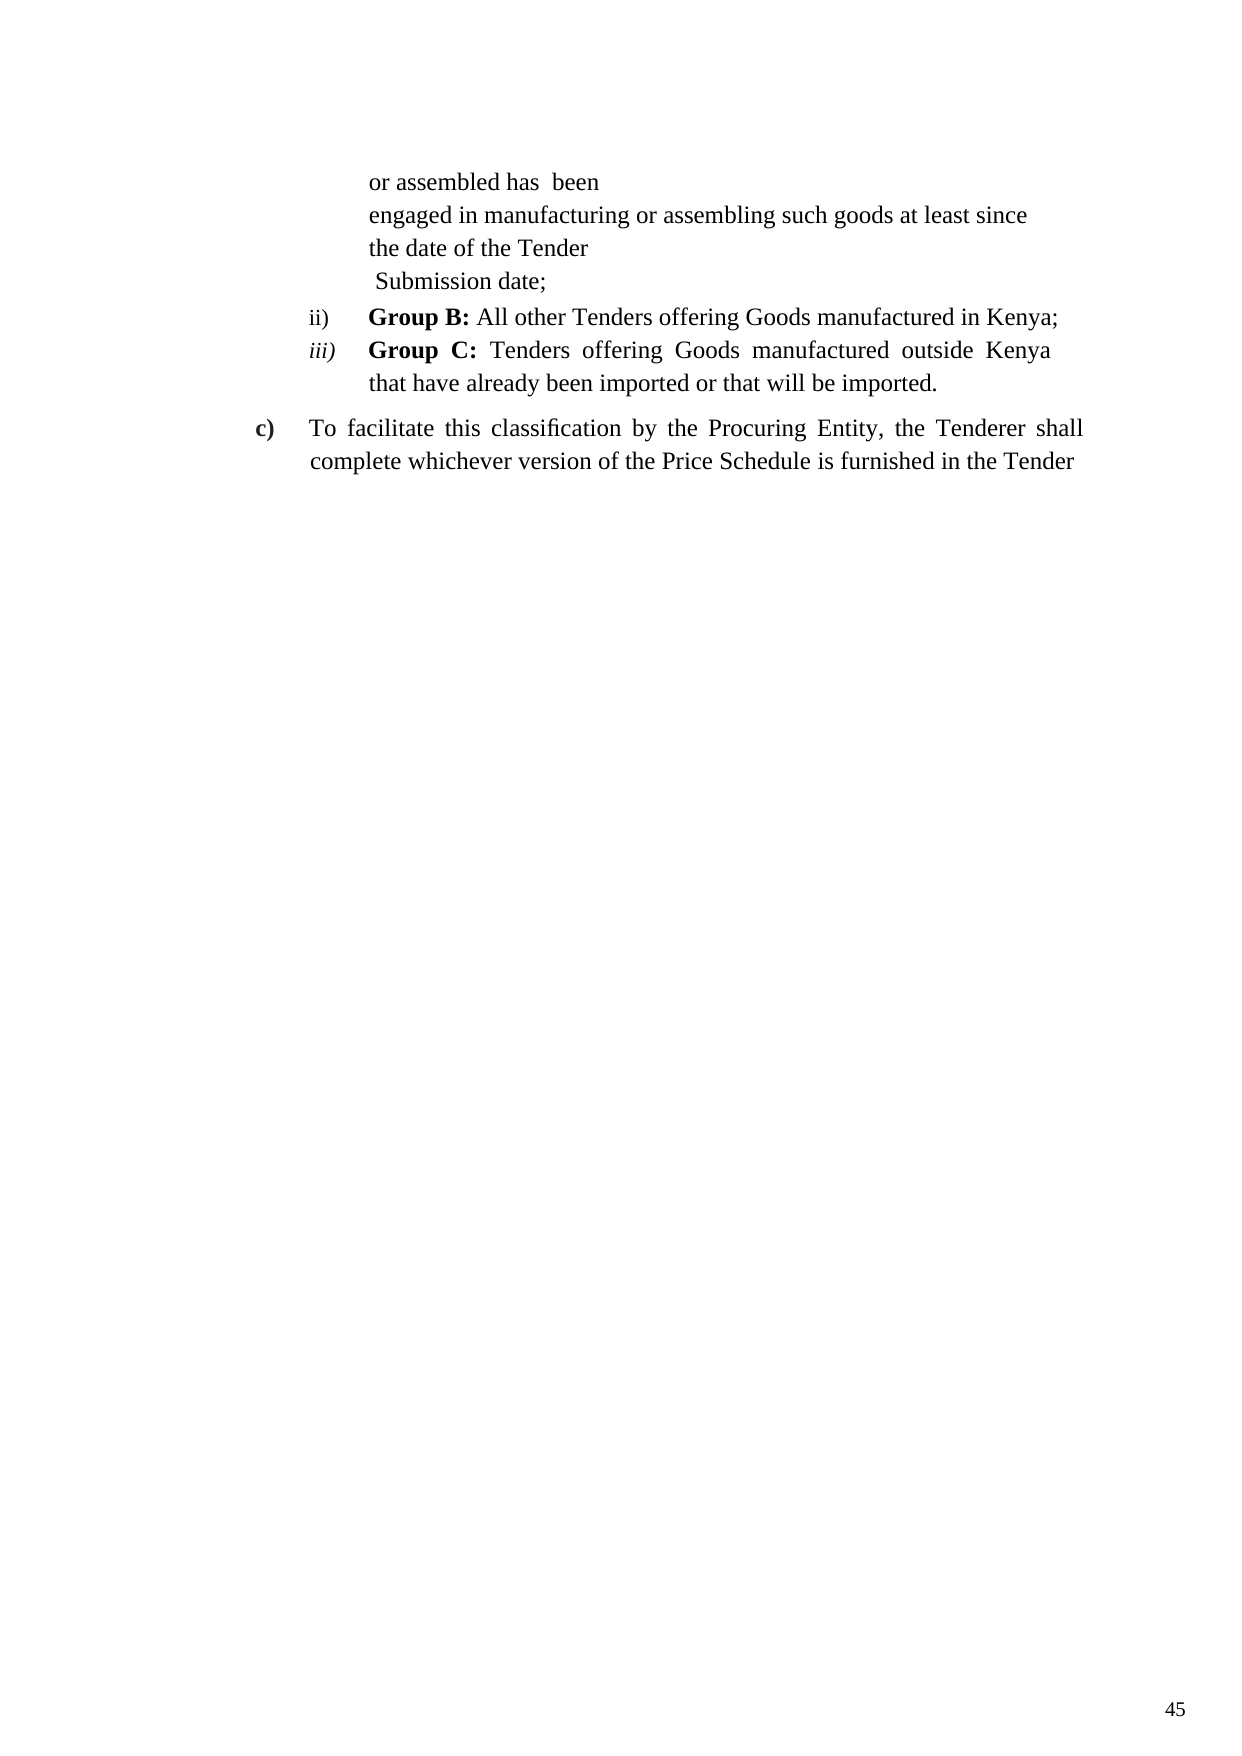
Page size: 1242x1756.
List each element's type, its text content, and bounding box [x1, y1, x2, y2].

text engaged in manufacturing or assembling such goods at least since the date of the Tender [369, 200, 1063, 261]
text Submission date; [375, 266, 1185, 294]
list To facilitate this classiﬁcation by the Procuring Entity, the Tenderer shall complete whichever version of the Price Schedule is furnished in the Tender [255, 413, 1085, 475]
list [369, 167, 1022, 195]
list Group B: All other Tenders offering Goods manufactured in Kenya; [308, 302, 1185, 331]
list Group C: Tenders offering Goods manufactured outside Kenya that have already been imported or that will be imported. [308, 335, 1052, 397]
